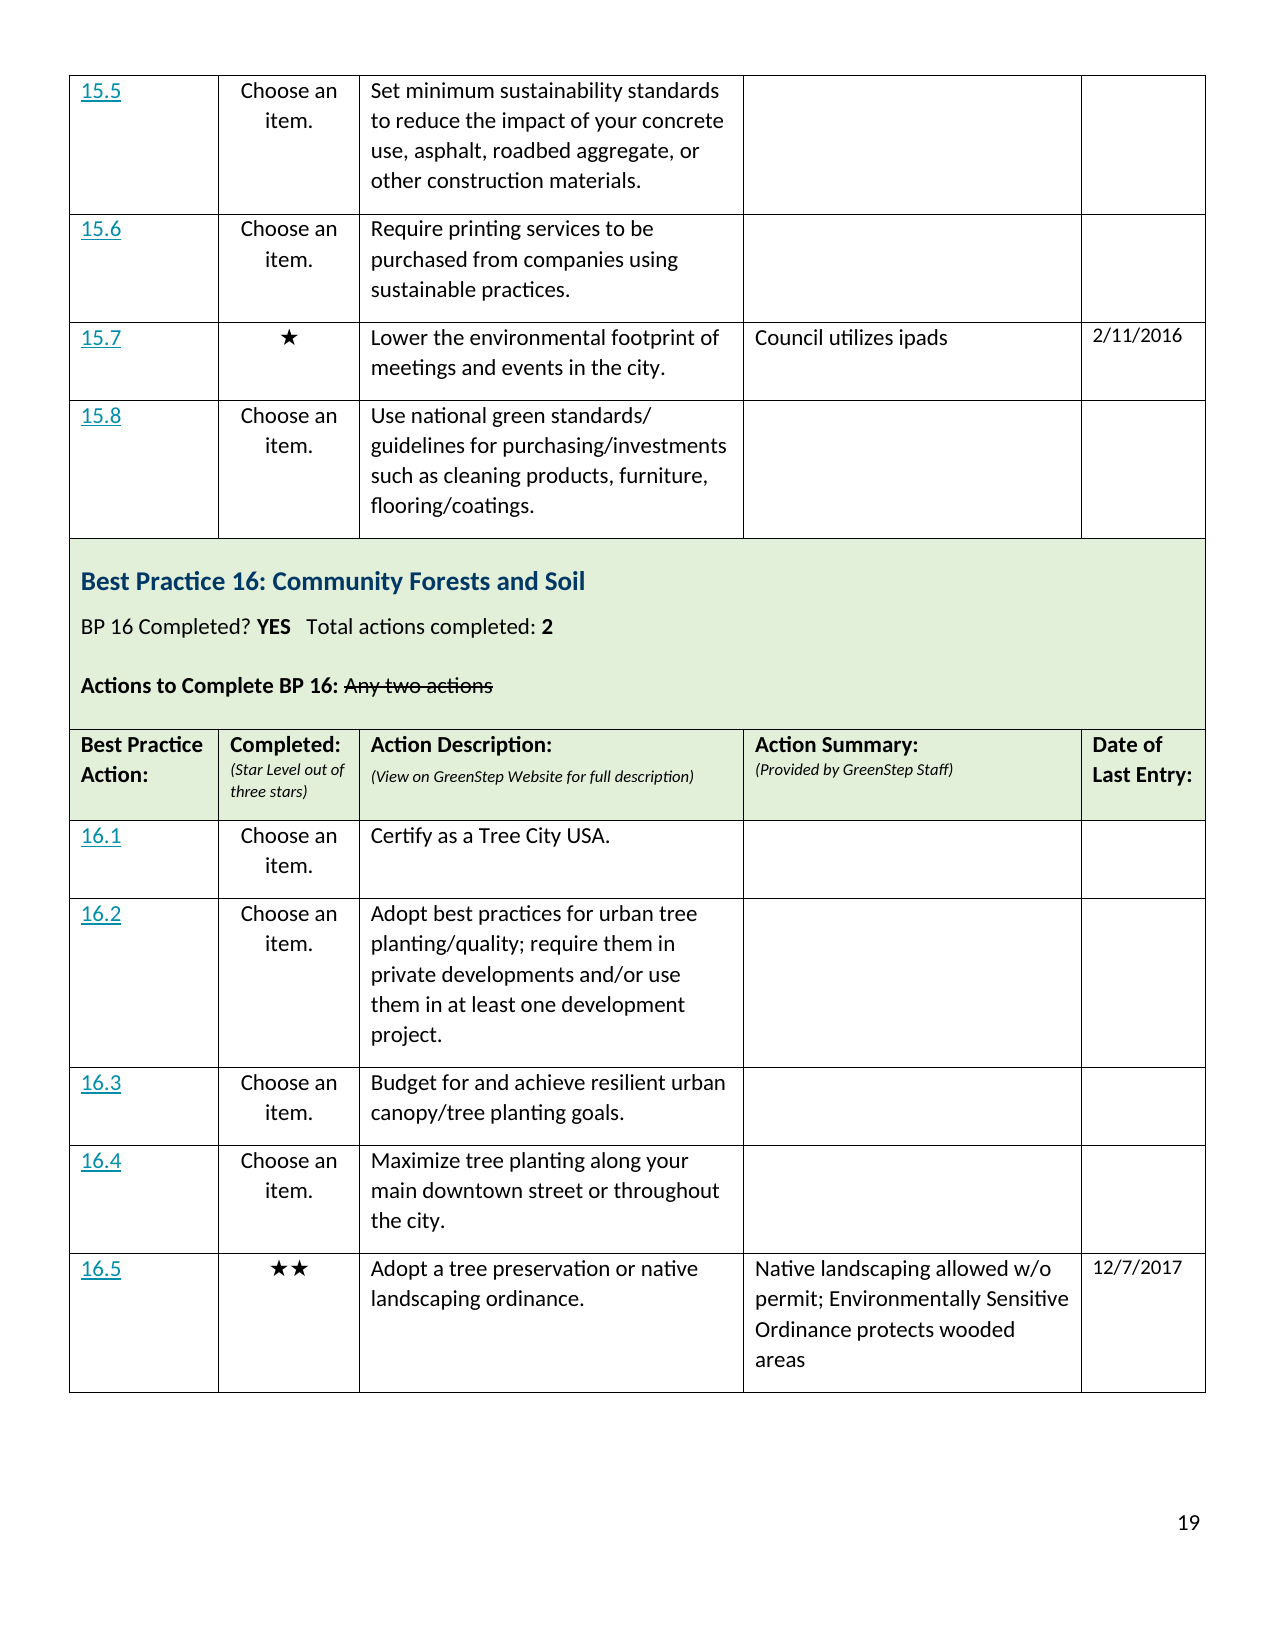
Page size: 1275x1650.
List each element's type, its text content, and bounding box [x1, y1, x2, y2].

table_cell Require printing services to be purchased from companies using sustainable practices. [360, 215, 743, 322]
table_cell [1082, 76, 1205, 213]
table_cell 16.3 [70, 1068, 218, 1145]
table_cell Certify as a Tree City USA. [360, 821, 743, 898]
table_cell Best Practice Action: [70, 730, 218, 820]
table_cell [744, 215, 1081, 322]
table_cell 16.5 [70, 1254, 218, 1392]
table_cell [219, 323, 359, 400]
table_cell 16.2 [70, 899, 218, 1067]
table_cell 15.6 [70, 215, 218, 322]
table_cell [744, 76, 1081, 213]
table_cell 2/11/2016 [1082, 323, 1205, 400]
table_cell [1082, 1146, 1205, 1253]
table_cell 16.4 [70, 1146, 218, 1253]
table_cell Action Summary: (Provided by GreenStep Staff) [744, 730, 1081, 820]
table_cell [1082, 821, 1205, 898]
table_cell Date of Last Entry: [1082, 730, 1205, 820]
table_cell [1082, 1068, 1205, 1145]
table_cell [744, 899, 1081, 1067]
table_cell [744, 401, 1081, 538]
table_cell 16.1 [70, 821, 218, 898]
table_cell [1082, 401, 1205, 538]
table_cell Completed: (Star Level out of three stars) [219, 730, 359, 820]
table_cell [219, 215, 359, 322]
table_cell Lower the environmental footprint of meetings and events in the city. [360, 323, 743, 400]
table_cell [219, 821, 359, 898]
table_cell [219, 401, 359, 538]
table_cell 15.7 [70, 323, 218, 400]
table_cell Maximize tree planting along your main downtown street or throughout the city. [360, 1146, 743, 1253]
table_cell Budget for and achieve resilient urban canopy/tree planting goals. [360, 1068, 743, 1145]
table_cell [744, 1068, 1081, 1145]
table_cell [219, 1146, 359, 1253]
table_cell Action Description: (View on GreenStep Website for full description) [360, 730, 743, 820]
table_cell [219, 76, 359, 213]
table_cell Best Practice 16: Community Forests and Soil BP 16 Completed? Total actions completed: Actions to Complete BP 16: Any two actions [70, 539, 1205, 729]
table_cell 15.5 [70, 76, 218, 213]
table_cell [219, 899, 359, 1067]
table_cell 15.8 [70, 401, 218, 538]
table_cell Adopt best practices for urban tree planting/quality; require them in private developments and/or use them in at least one development project. [360, 899, 743, 1067]
table_cell Set minimum sustainability standards to reduce the impact of your concrete use, asphalt, roadbed aggregate, or other construction materials. [360, 76, 743, 213]
table_cell 12/7/2017 [1082, 1254, 1205, 1392]
table_cell Native landscaping allowed w/o permit; Environmentally Sensitive Ordinance protects wooded areas [744, 1254, 1081, 1392]
table_cell [219, 1068, 359, 1145]
table_cell [744, 821, 1081, 898]
table_cell Adopt a tree preservation or native landscaping ordinance. [360, 1254, 743, 1392]
table_cell [1082, 899, 1205, 1067]
table_cell Use national green standards/ guidelines for purchasing/investments such as cleaning products, furniture, flooring/coatings. [360, 401, 743, 538]
table_cell Council utilizes ipads [744, 323, 1081, 400]
table_cell [1082, 215, 1205, 322]
table_cell [219, 1254, 359, 1392]
table_cell [744, 1146, 1081, 1253]
